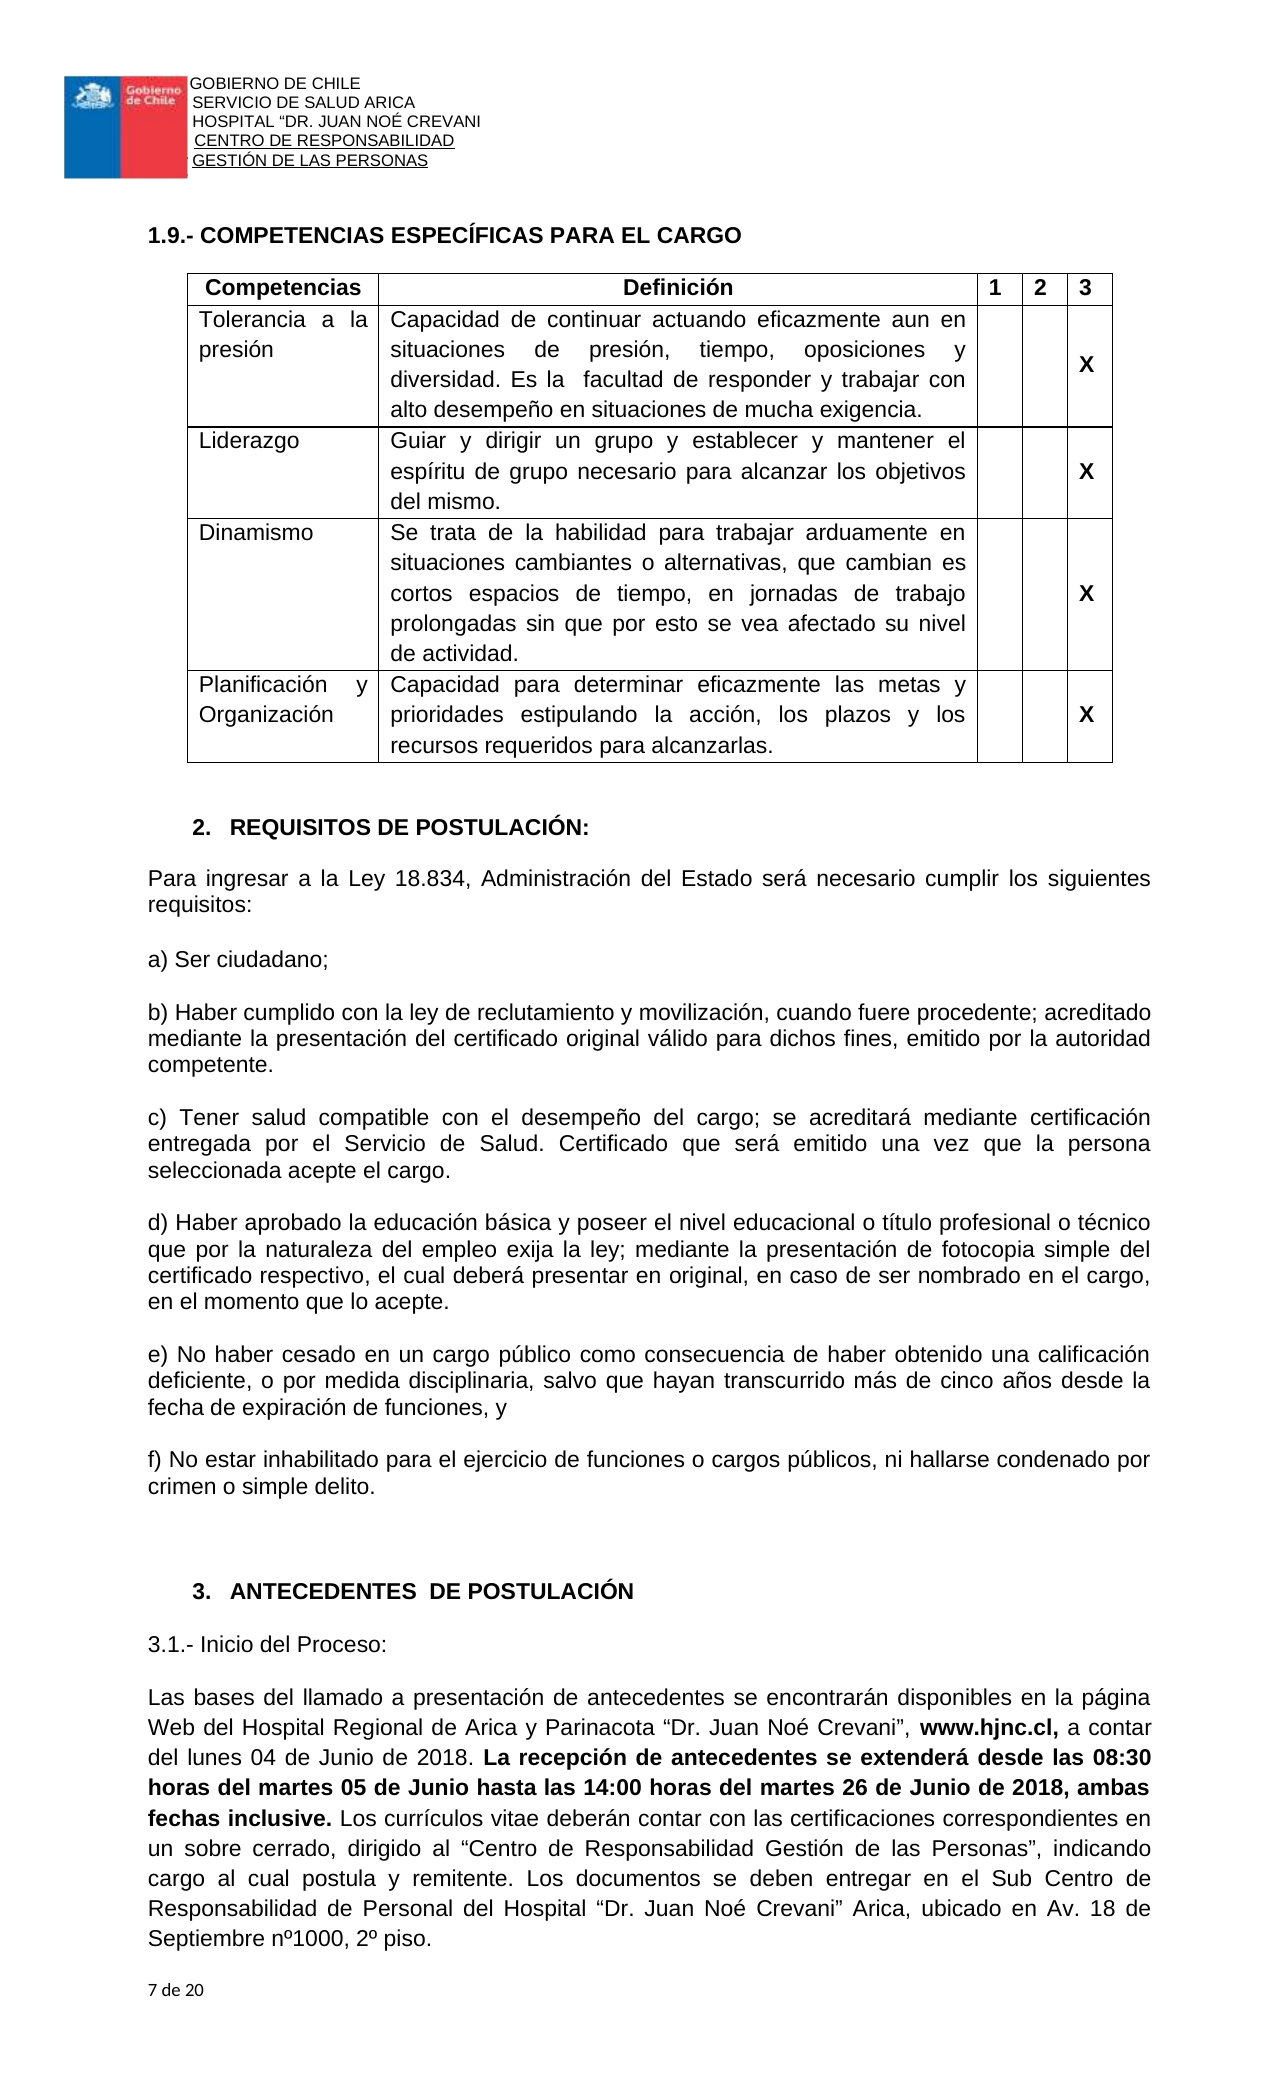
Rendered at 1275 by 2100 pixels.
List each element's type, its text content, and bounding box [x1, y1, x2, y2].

table_cell [978, 519, 1022, 670]
text Las bases del llamado a presentación de antecedentes se encontrarán disponibles en la página Web del Hospital Regional de Arica y Parinacota “Dr. Juan Noé Crevani”, www.hjnc.cl, a contar del lunes 04 de Junio de 2018. La recepción de antecedentes se extenderá desde las 08:30 horas del martes 05 de Junio hasta las 14:00 horas del martes 26 de Junio de 2018, ambas fechas inclusive. Los currículos vitae deberán contar con las certificaciones correspondientes en un sobre cerrado, dirigido al “Centro de Responsabilidad Gestión de las Personas”, indicando cargo al cual postula y remitente. Los documentos se deben entregar en el Sub Centro de Responsabilidad de Personal del Hospital “Dr. Juan Noé Crevani” Arica, ubicado en Av. 18 de Septiembre nº1000, 2º piso. [148, 1684, 1152, 1952]
table_cell Se trata de la habilidad para trabajar arduamente en situaciones cambiantes o alternativas, que cambian es cortos espacios de tiempo, en jornadas de trabajo prolongadas sin que por esto se vea afectado su nivel de actividad. [379, 519, 977, 670]
table_cell X [1068, 519, 1112, 670]
table_cell Liderazgo [188, 428, 378, 518]
table_cell X [1068, 428, 1112, 518]
text d) Haber aprobado la educación básica y poseer el nivel educacional o título profesional o técnico que por la naturaleza del empleo exija la ley; mediante la presentación de fotocopia simple del certificado respectivo, el cual deberá presentar en original, en caso de ser nombrado en el cargo, en el momento que lo acepte. [148, 1209, 1152, 1315]
table_cell [1023, 519, 1067, 670]
text Para ingresar a 18.834, Administración del Estado será necesario cumplir los siguientes requisitos: [148, 865, 1152, 918]
text 3.1.- Inicio del Proceso: [148, 1631, 1152, 1657]
table_cell Capacidad de continuar actuando eficazmente aun en situaciones de presión, tiempo, oposiciones y diversidad. Es la facultad de responder y trabajar con alto desempeño en situaciones de mucha exigencia. [379, 306, 977, 426]
text c) Tener salud compatible con el desempeño del cargo; se acreditará mediante certificación entregada por el Servicio de Salud. Certificado que será emitido una vez que la persona seleccionada acepte el cargo. [148, 1104, 1152, 1183]
table_header 1 [978, 274, 1022, 304]
text b) Haber cumplido con la ley de reclutamiento y movilización, cuando fuere procedente; acreditado mediante la presentación del certificado original válido para dichos fines, emitido por la autoridad competente. [148, 998, 1152, 1077]
table_cell Dinamismo [188, 519, 378, 670]
table_cell [1023, 428, 1067, 518]
table_header 3 [1068, 274, 1112, 304]
list ANTECEDENTES DE POSTULACIÓN [192, 1578, 1152, 1604]
text f) No estar inhabilitado para el ejercicio de funciones o cargos públicos, ni hallarse condenado por crimen o simple delito. [148, 1446, 1152, 1499]
table_cell Capacidad para determinar eficazmente las metas y prioridades estipulando la acción, los plazos y los recursos requeridos para alcanzarlas. [379, 671, 977, 762]
table_cell [978, 428, 1022, 518]
table_cell Tolerancia a la presión [188, 306, 378, 426]
table_header Definición [379, 274, 977, 304]
list REQUISITOS DE POSTULACIÓN: [192, 814, 1152, 840]
table_header 2 [1023, 274, 1067, 304]
table_cell [1023, 671, 1067, 762]
table_cell [1023, 306, 1067, 426]
table_cell X [1068, 671, 1112, 762]
table_cell [978, 306, 1022, 426]
table_cell X [1068, 306, 1112, 426]
text e) No haber cesado en un cargo público como consecuencia de haber obtenido una calificación deficiente, o por medida disciplinaria, salvo que hayan transcurrido más de cinco años desde la fecha de expiración de funciones, y [148, 1341, 1152, 1420]
table_cell [978, 671, 1022, 762]
text a) Ser ciudadano; [148, 946, 1152, 972]
text 1.9.- COMPETENCIAS ESPECÍFICAS PARA EL CARGO [148, 222, 1152, 249]
table_cell Planificación y Organización [188, 671, 378, 762]
table_cell Guiar y dirigir un grupo y establecer y mantener el espíritu de grupo necesario para alcanzar los objetivos del mismo. [379, 428, 977, 518]
picture [63, 75, 188, 180]
table_header Competencias [188, 274, 378, 304]
